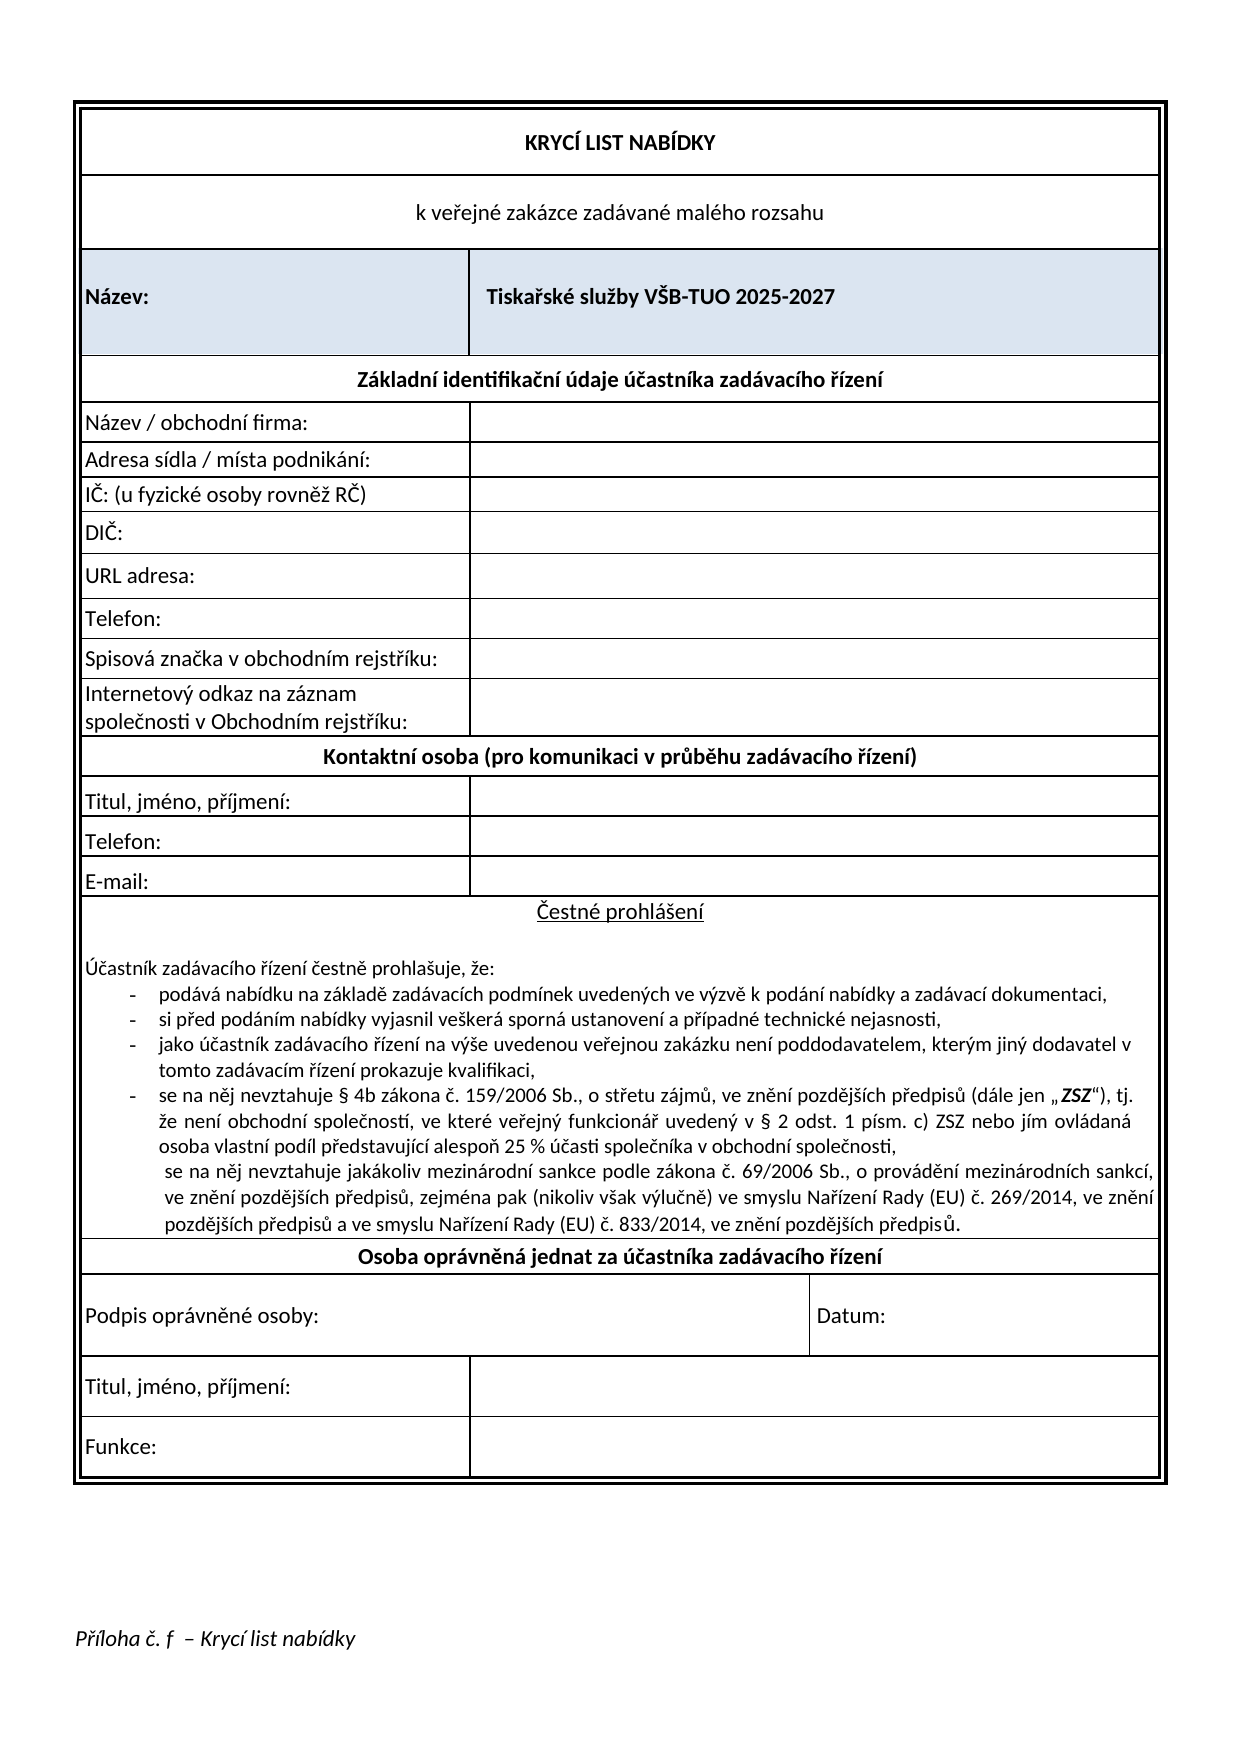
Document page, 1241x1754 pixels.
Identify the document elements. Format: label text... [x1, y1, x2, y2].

table_cell [471, 403, 1158, 441]
table_cell Internetový odkaz na záznam společnosti v Obchodním rejstříku: [82, 679, 469, 735]
table_cell Titul, jméno, příjmení: [82, 1357, 469, 1416]
table_cell Telefon: [82, 599, 469, 638]
table_cell [471, 1357, 1158, 1416]
table_cell [471, 478, 1158, 511]
table_cell [471, 599, 1158, 638]
table_cell [471, 857, 1158, 895]
table_cell [471, 1417, 1158, 1476]
table_cell Funkce: [82, 1417, 469, 1476]
table_cell [471, 512, 1158, 552]
table_cell IČ: (u fyzické osoby rovněž RČ) [82, 478, 469, 511]
table_cell Název: [82, 250, 468, 354]
table_cell Název / obchodní firma: [82, 403, 469, 441]
table_cell [471, 777, 1158, 815]
table_cell Osoba oprávněná jednat za účastníka zadávacího řízení [82, 1239, 1158, 1273]
table_cell Čestné prohlášení Účastník zadávacího řízení čestně prohlašuje, že: podává nabídku na základě zadávacích podmínek uvedených ve výzvě k podání nabídky a zadávací dokumentaci, si před podáním nabídky vyjasnil veškerá sporná ustanovení a případné technické nejasnosti, jako účastník zadávacího řízení na výše uvedenou veřejnou zakázku není poddodavatelem, kterým jiný dodavatel v tomto zadávacím řízení prokazuje kvalifikaci, se na něj nevztahuje § 4b zákona č. 159/2006 Sb., o střetu zájmů, ve znění pozdějších předpisů (dále jen „ZSZ“), tj. že není obchodní společností, ve které veřejný funkcionář uvedený v § 2 odst. 1 písm. c) ZSZ nebo jím ovládaná osoba vlastní podíl představující alespoň 25 % účasti společníka v obchodní společnosti, se na něj nevztahuje jakákoliv mezinárodní sankce podle zákona č. 69/2006 Sb., o provádění mezinárodních sankcí, ve znění pozdějších předpisů, zejména pak (nikoliv však výlučně) ve smyslu Nařízení Rady (EU) č. 269/2014, ve znění pozdějších předpisů a ve smyslu Nařízení Rady (EU) č. 833/2014, ve znění pozdějších předpisů. [82, 897, 1158, 1237]
table_cell [471, 679, 1158, 735]
table_cell Telefon: [82, 817, 469, 855]
table_cell [471, 554, 1158, 598]
table_cell DIČ: [82, 512, 469, 552]
table_cell Podpis oprávněné osoby: [82, 1275, 809, 1355]
table_cell [471, 817, 1158, 855]
table_cell Tiskařské služby VŠB-TUO 2025-2027 [470, 250, 1158, 354]
table_header KRYCÍ LIST NABÍDKY [78, 104, 1163, 174]
table_cell [471, 639, 1158, 678]
table_cell [471, 443, 1158, 476]
table_cell URL adresa: [82, 554, 469, 598]
table_cell Základní identifikační údaje účastníka zadávacího řízení [82, 356, 1158, 401]
table_cell Spisová značka v obchodním rejstříku: [82, 639, 469, 678]
table_cell Titul, jméno, příjmení: [82, 777, 469, 815]
table_cell E-mail: [82, 857, 469, 895]
table_cell Datum: [810, 1275, 1158, 1355]
table_cell Adresa sídla / místa podnikání: [82, 443, 469, 476]
table_cell k veřejné zakázce zadávané malého rozsahu [82, 176, 1158, 248]
table_cell Kontaktní osoba (pro komunikaci v průběhu zadávacího řízení) [82, 737, 1158, 775]
